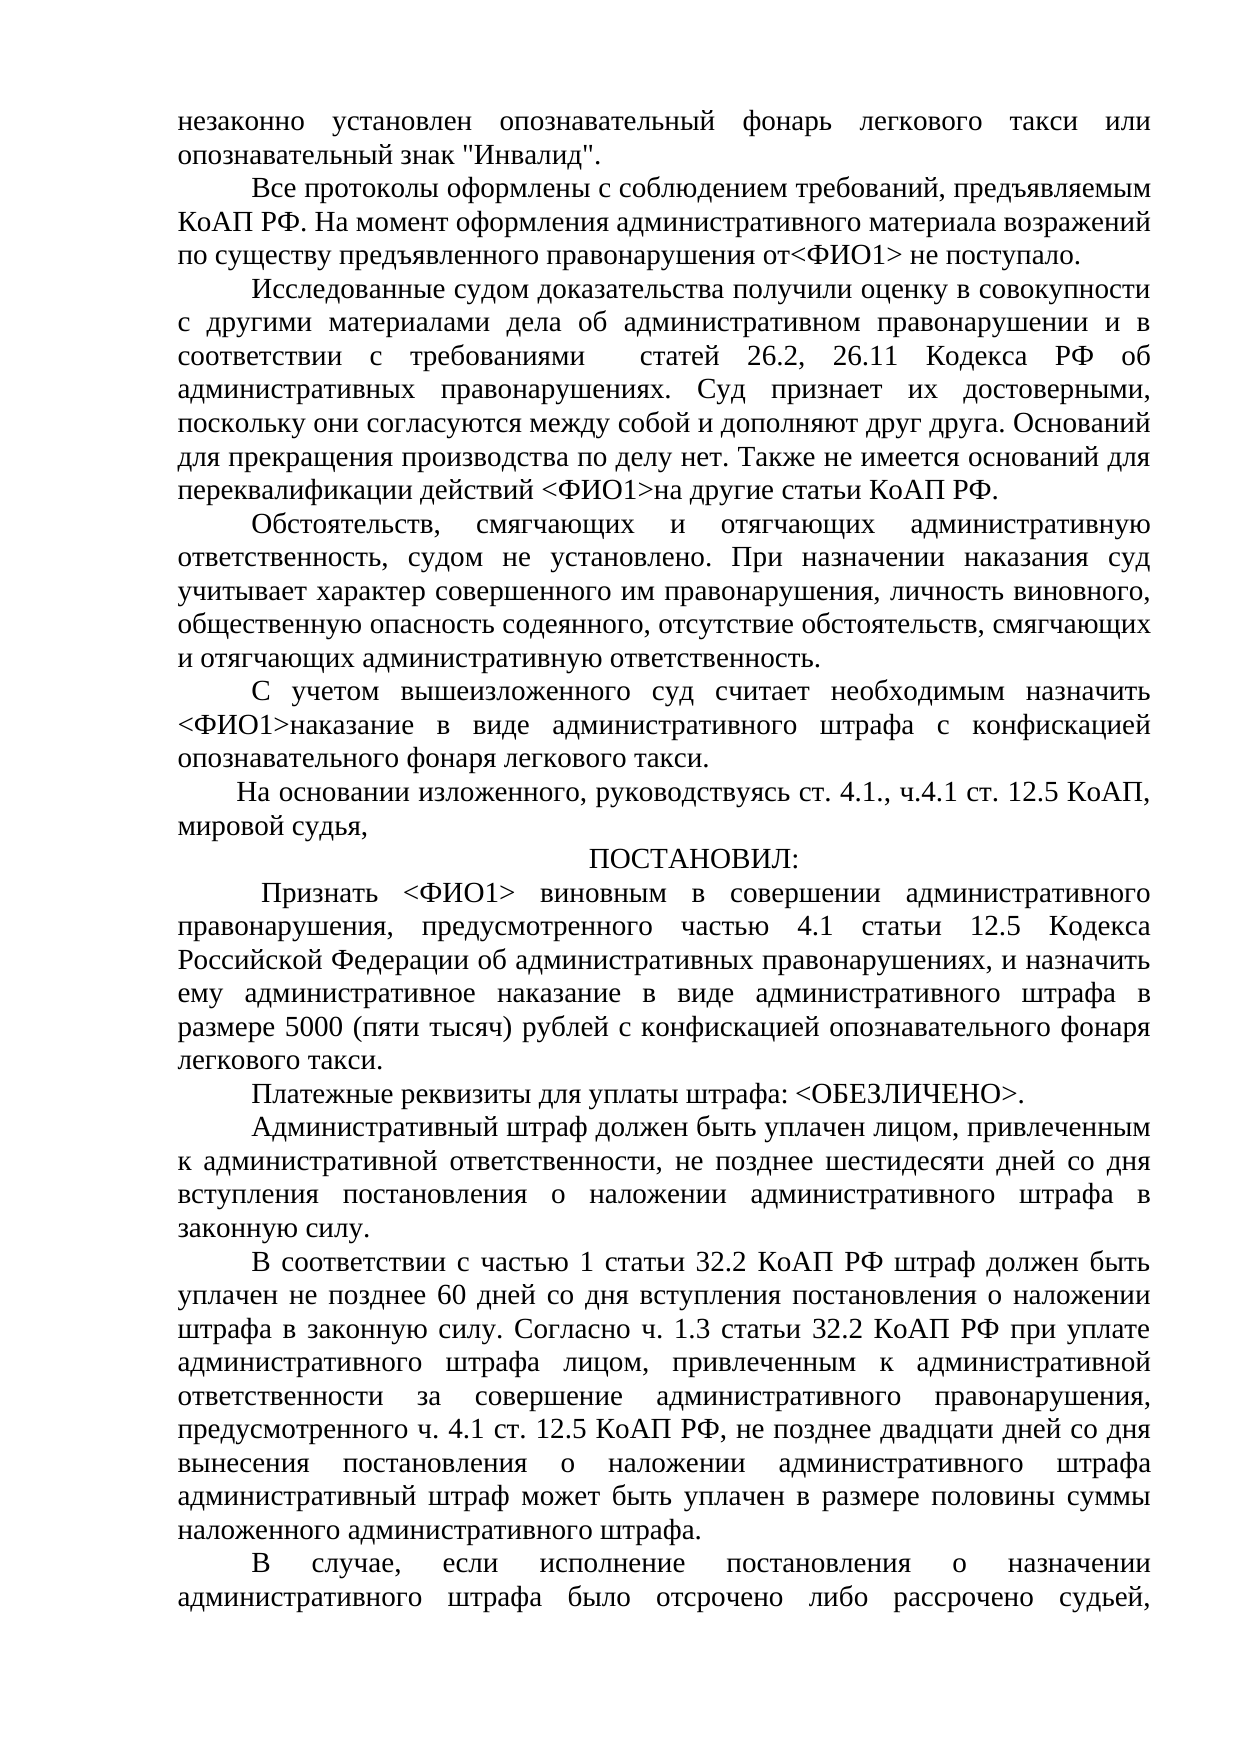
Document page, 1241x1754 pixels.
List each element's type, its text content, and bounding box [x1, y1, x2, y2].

text Признать <ФИО1> виновным в совершении административного правонарушения, предусмотренного частью 4.1 статьи 12.5 Кодекса Российской Федерации об административных правонарушениях, и назначить ему административное наказание в виде административного штрафа в размере 5000 (пяти тысяч) рублей с конфискацией опознавательного фонаря легкового такси. [177, 875, 1152, 1076]
text ПОСТАНОВИЛ: [177, 841, 1152, 875]
text С учетом вышеизложенного суд считает необходимым назначить <ФИО1>наказание в виде административного штрафа с конфискацией опознавательного фонаря легкового такси. [177, 673, 1152, 774]
text Исследованные судом доказательства получили оценку в совокупности с другими материалами дела об административном правонарушении и в соответствии с требованиями статей 26.2, 26.11 Кодекса РФ об административных правонарушениях. Суд признает их достоверными, поскольку они согласуются между собой и дополняют друг друга. Оснований для прекращения производства по делу нет. Также не имеется оснований для переквалификации действий <ФИО1>на другие статьи КоАП РФ. [177, 271, 1152, 506]
text В соответствии с частью 1 статьи 32.2 КоАП РФ штраф должен быть уплачен не позднее 60 дней со дня вступления постановления о наложении штрафа в законную силу. Согласно ч. 1.3 статьи 32.2 КоАП РФ при уплате административного штрафа лицом, привлеченным к административной ответственности за совершение административного правонарушения, предусмотренного ч. 4.1 ст. 12.5 КоАП РФ, не позднее двадцати дней со дня вынесения постановления о наложении административного штрафа административный штраф может быть уплачен в размере половины суммы наложенного административного штрафа. [177, 1244, 1152, 1546]
text Платежные реквизиты для уплаты штрафа: <ОБЕЗЛИЧЕНО>. [177, 1076, 1152, 1109]
text Административный штраф должен быть уплачен лицом, привлеченным к административной ответственности, не позднее шестидесяти дней со дня вступления постановления о наложении административного штрафа в законную силу. [177, 1109, 1152, 1244]
text Все протоколы оформлены с соблюдением требований, предъявляемым КоАП РФ. На момент оформления административного материала возражений по существу предъявленного правонарушения от<ФИО1> не поступало. [177, 170, 1152, 271]
text Обстоятельств, смягчающих и отягчающих административную ответственность, судом не установлено. При назначении наказания суд учитывает характер совершенного им правонарушения, личность виновного, общественную опасность содеянного, отсутствие обстоятельств, смягчающих и отягчающих административную ответственность. [177, 506, 1152, 673]
text На основании изложенного, руководствуясь ст. 4.1., ч.4.1 ст. 12.5 КоАП, мировой судья, [177, 774, 1152, 841]
